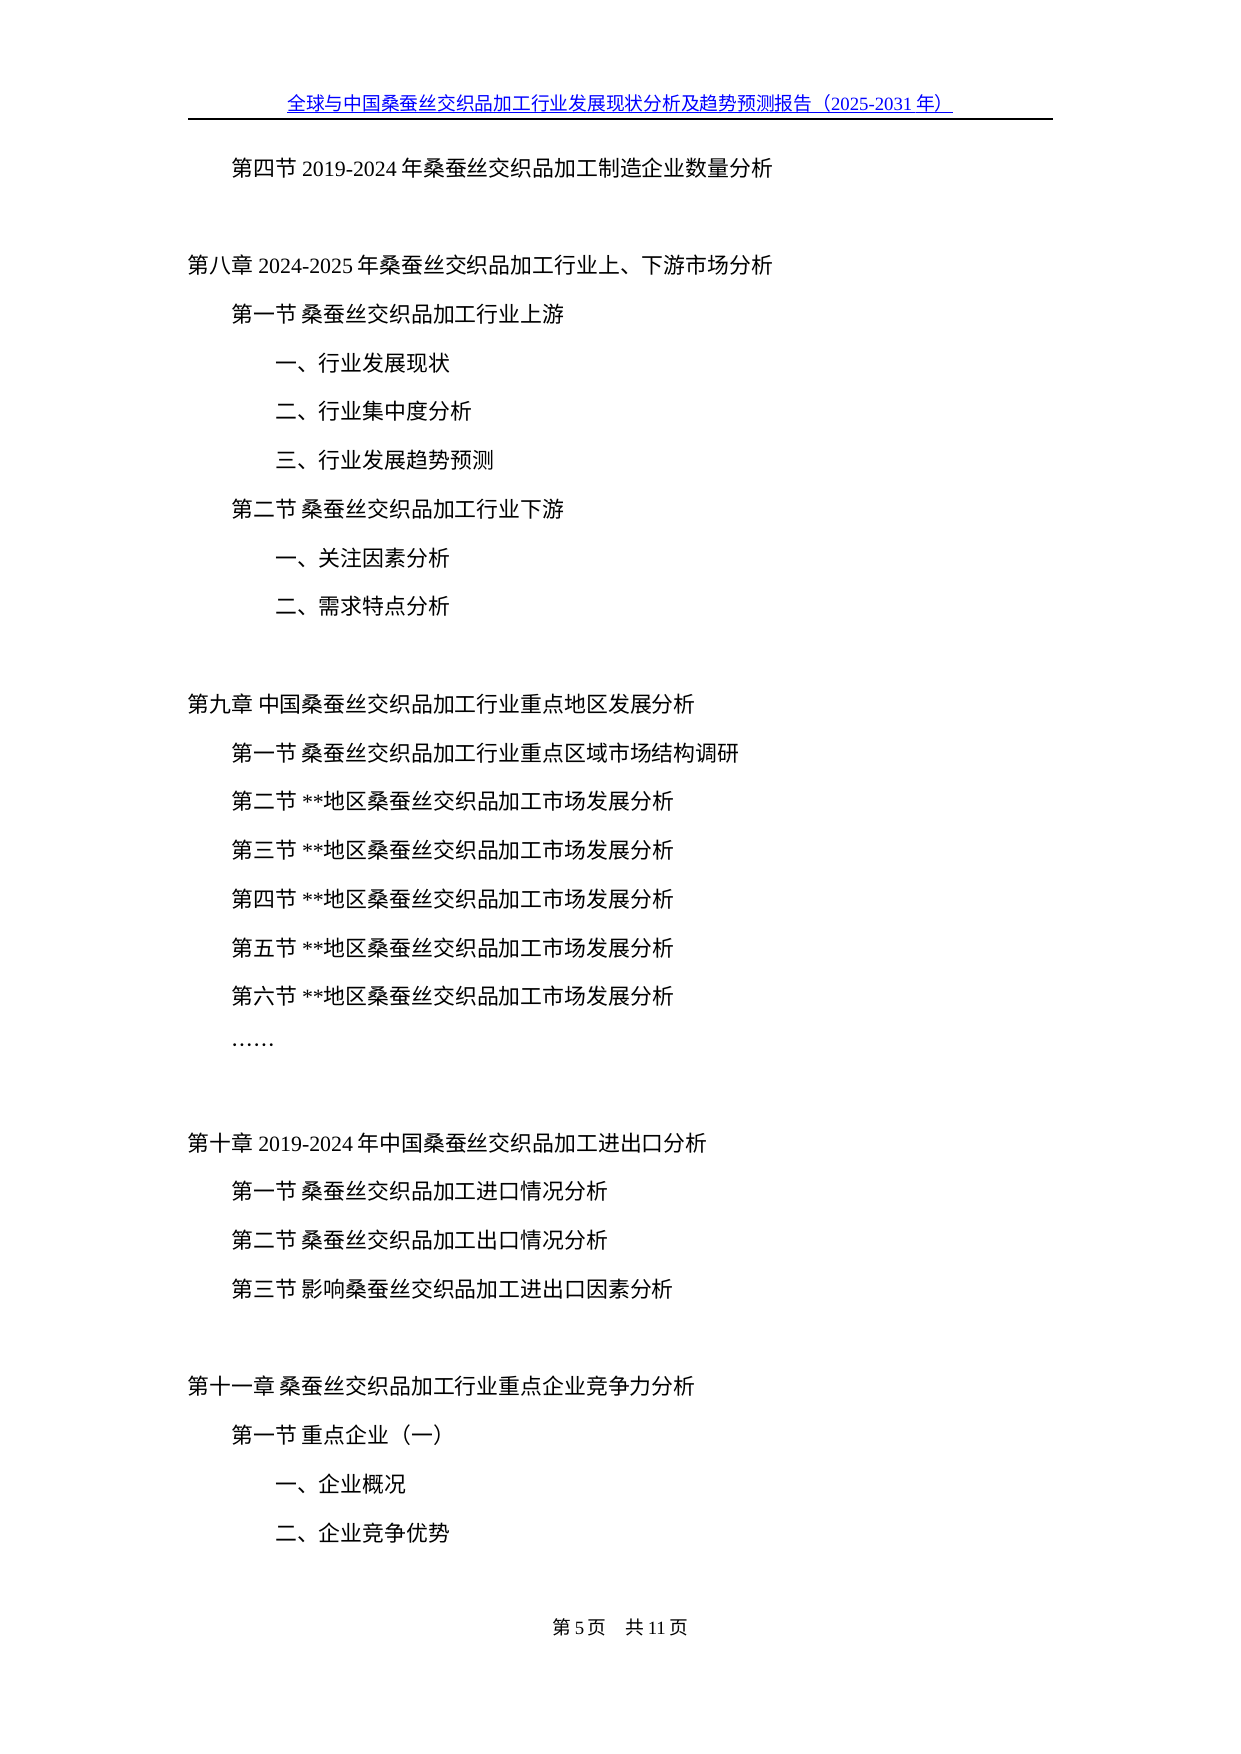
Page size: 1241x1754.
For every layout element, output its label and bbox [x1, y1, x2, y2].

text [187, 150, 1053, 1548]
